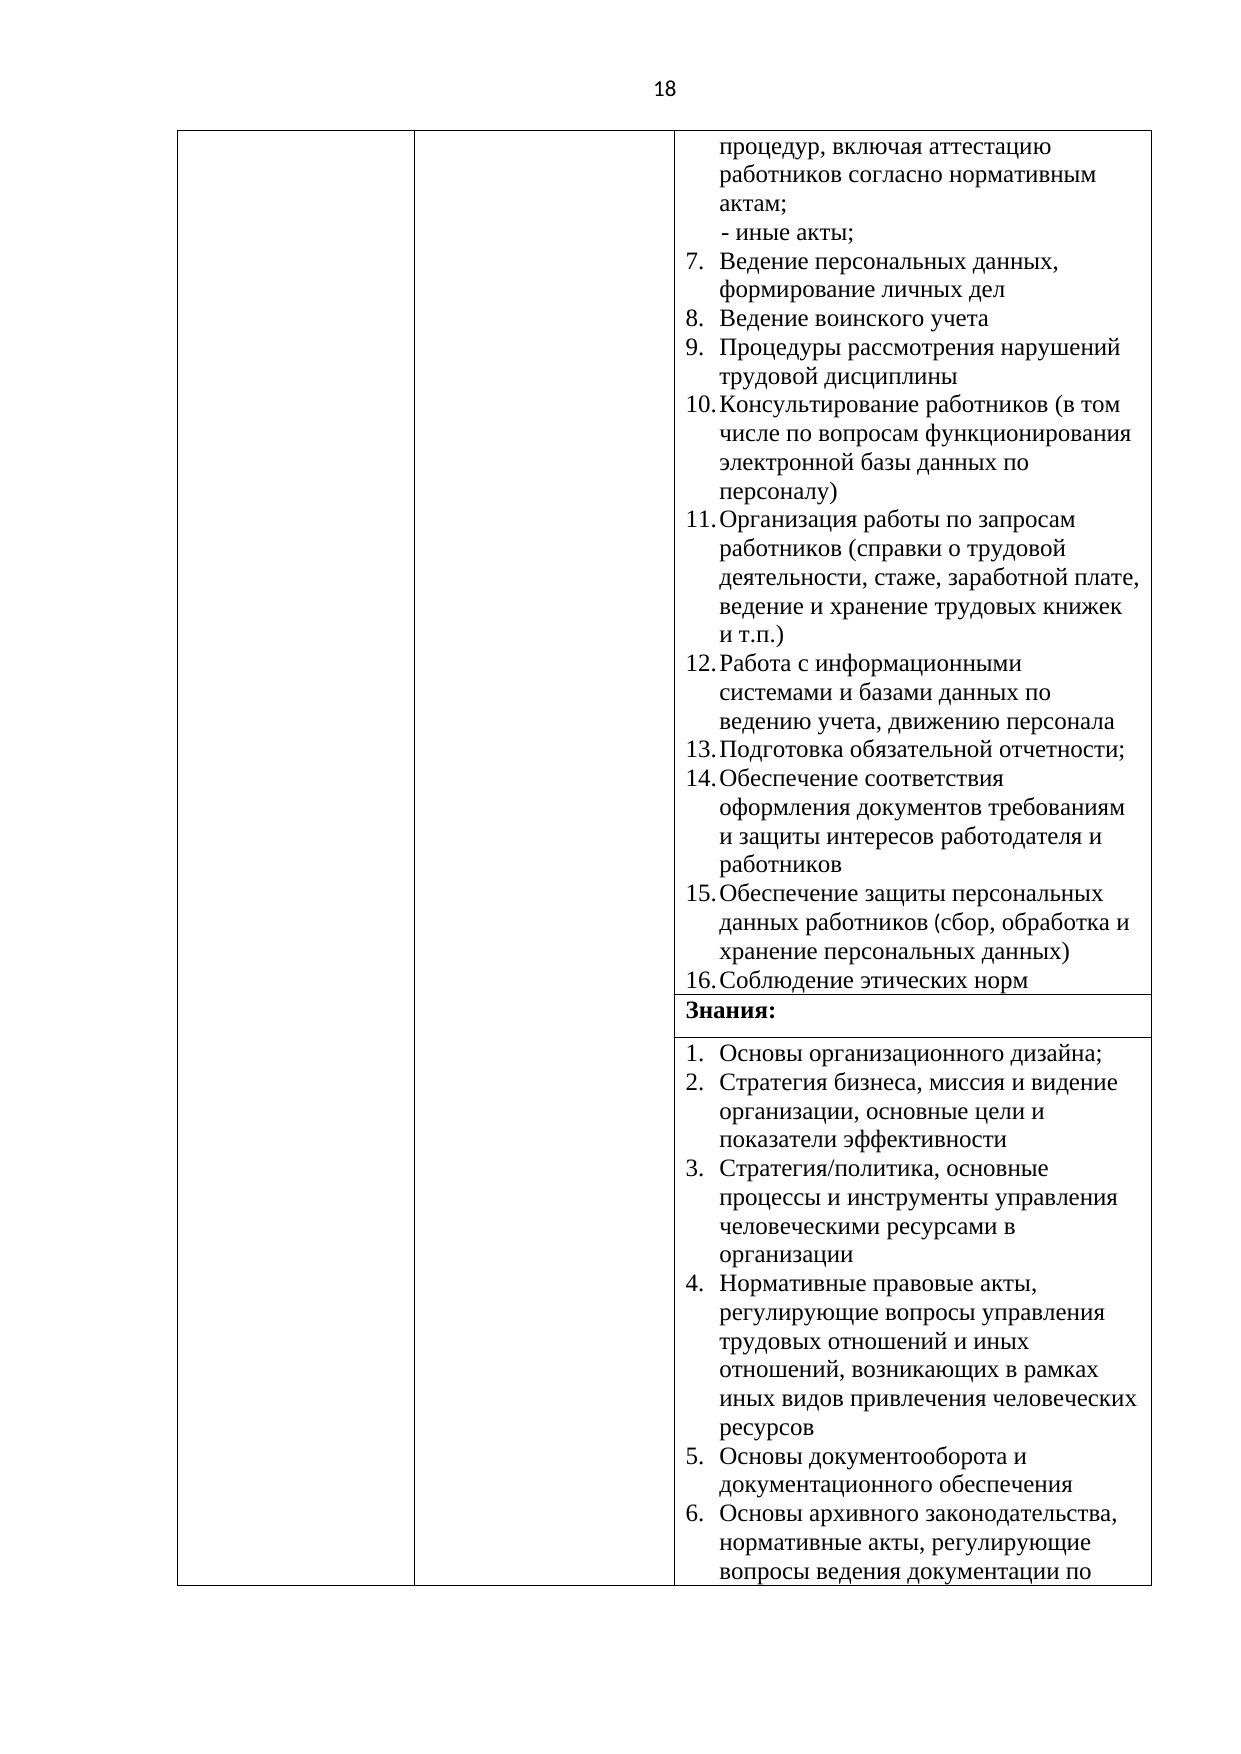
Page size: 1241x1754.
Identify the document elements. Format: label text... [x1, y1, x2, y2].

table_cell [675, 1038, 1151, 1584]
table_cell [675, 131, 1151, 994]
table_cell Знания: [675, 995, 1151, 1037]
